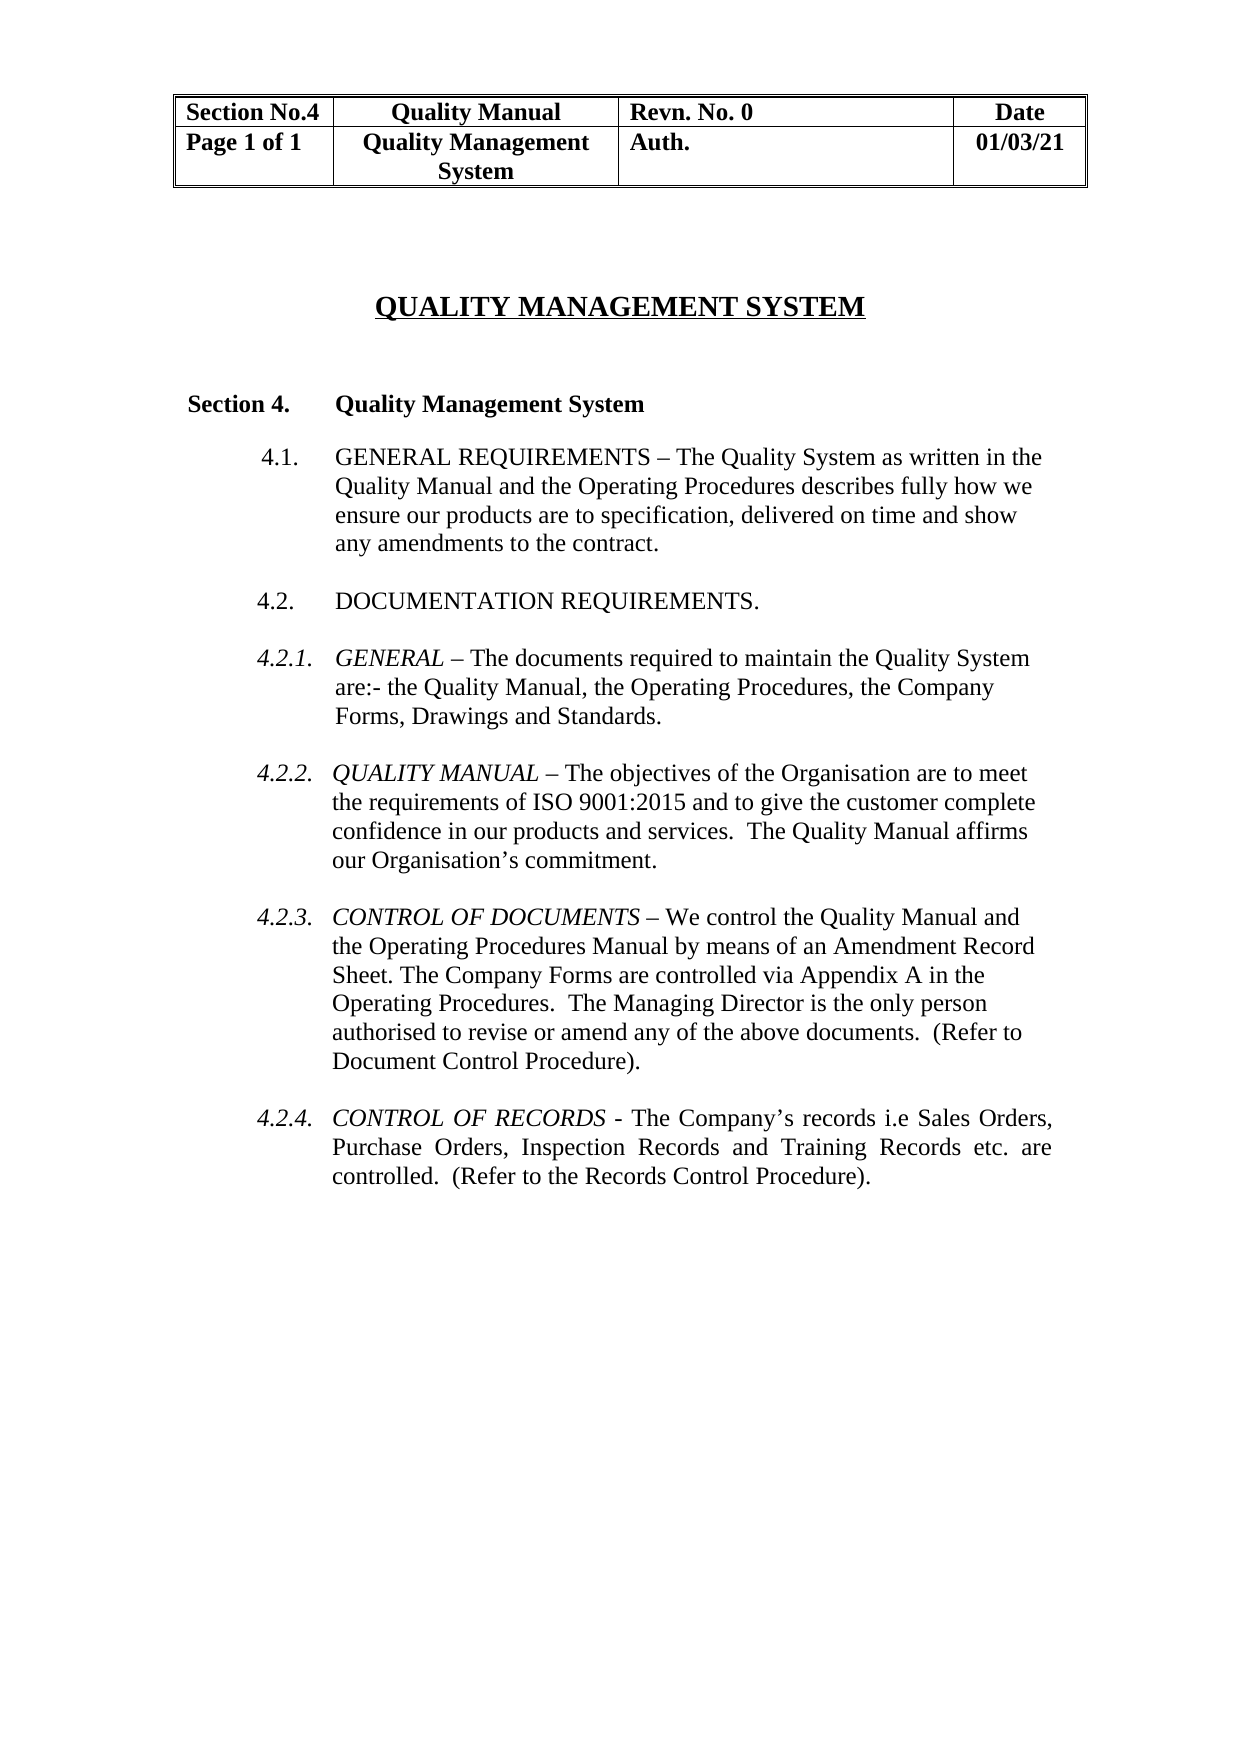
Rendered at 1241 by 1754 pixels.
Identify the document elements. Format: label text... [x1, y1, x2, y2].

text 4.2. DOCUMENTATION REQUIREMENTS. [187, 586, 1053, 615]
text 4.1. GENERAL REQUIREMENTS – The Quality System as written in the Quality Manual and the Operating Procedures describes fully how we ensure our products are to specification, delivered on time and show any amendments to the contract. [261, 442, 1053, 557]
table_header Revn. No. 0 [619, 98, 953, 126]
text 4.2.4. CONTROL OF RECORDS - The Company’s records i.e Sales Orders, Purchase Orders, Inspection Records and Training Records etc. are controlled. (Refer to the Records Control Procedure). [257, 1103, 1053, 1190]
text Section 4. Quality Management System [187, 389, 1053, 418]
table_cell Auth. [619, 127, 953, 185]
text 4.2.1. GENERAL – The documents required to maintain the Quality System are:- the Quality Manual, the Operating Procedures, the Company Forms, Drawings and Standards. [257, 643, 1053, 730]
text 4.2.3. CONTROL OF DOCUMENTS – We control the Quality Manual and the Operating Procedures Manual by means of an Amendment Record Sheet. The Company Forms are controlled via Appendix A in the Operating Procedures. The Managing Director is the only person authorised to revise or amend any of the above documents. (Refer to Document Control Procedure). [257, 902, 1053, 1075]
table_header Quality Manual [334, 98, 618, 126]
table_cell Page 1 of 1 [176, 127, 333, 185]
table_header Date [954, 98, 1085, 126]
table_cell Quality Management System [334, 127, 618, 185]
table_header Section No.4 [176, 98, 333, 126]
subtitle QUALITY MANAGEMENT SYSTEM [187, 289, 1053, 322]
list QUALITY MANUAL – The objectives of the Organisation are to meet the requirements of ISO 9001:2015 and to give the customer complete confidence in our products and services. The Quality Manual affirms our Organisation’s commitment. [257, 758, 1053, 873]
table_cell 01/03/21 [954, 127, 1085, 185]
